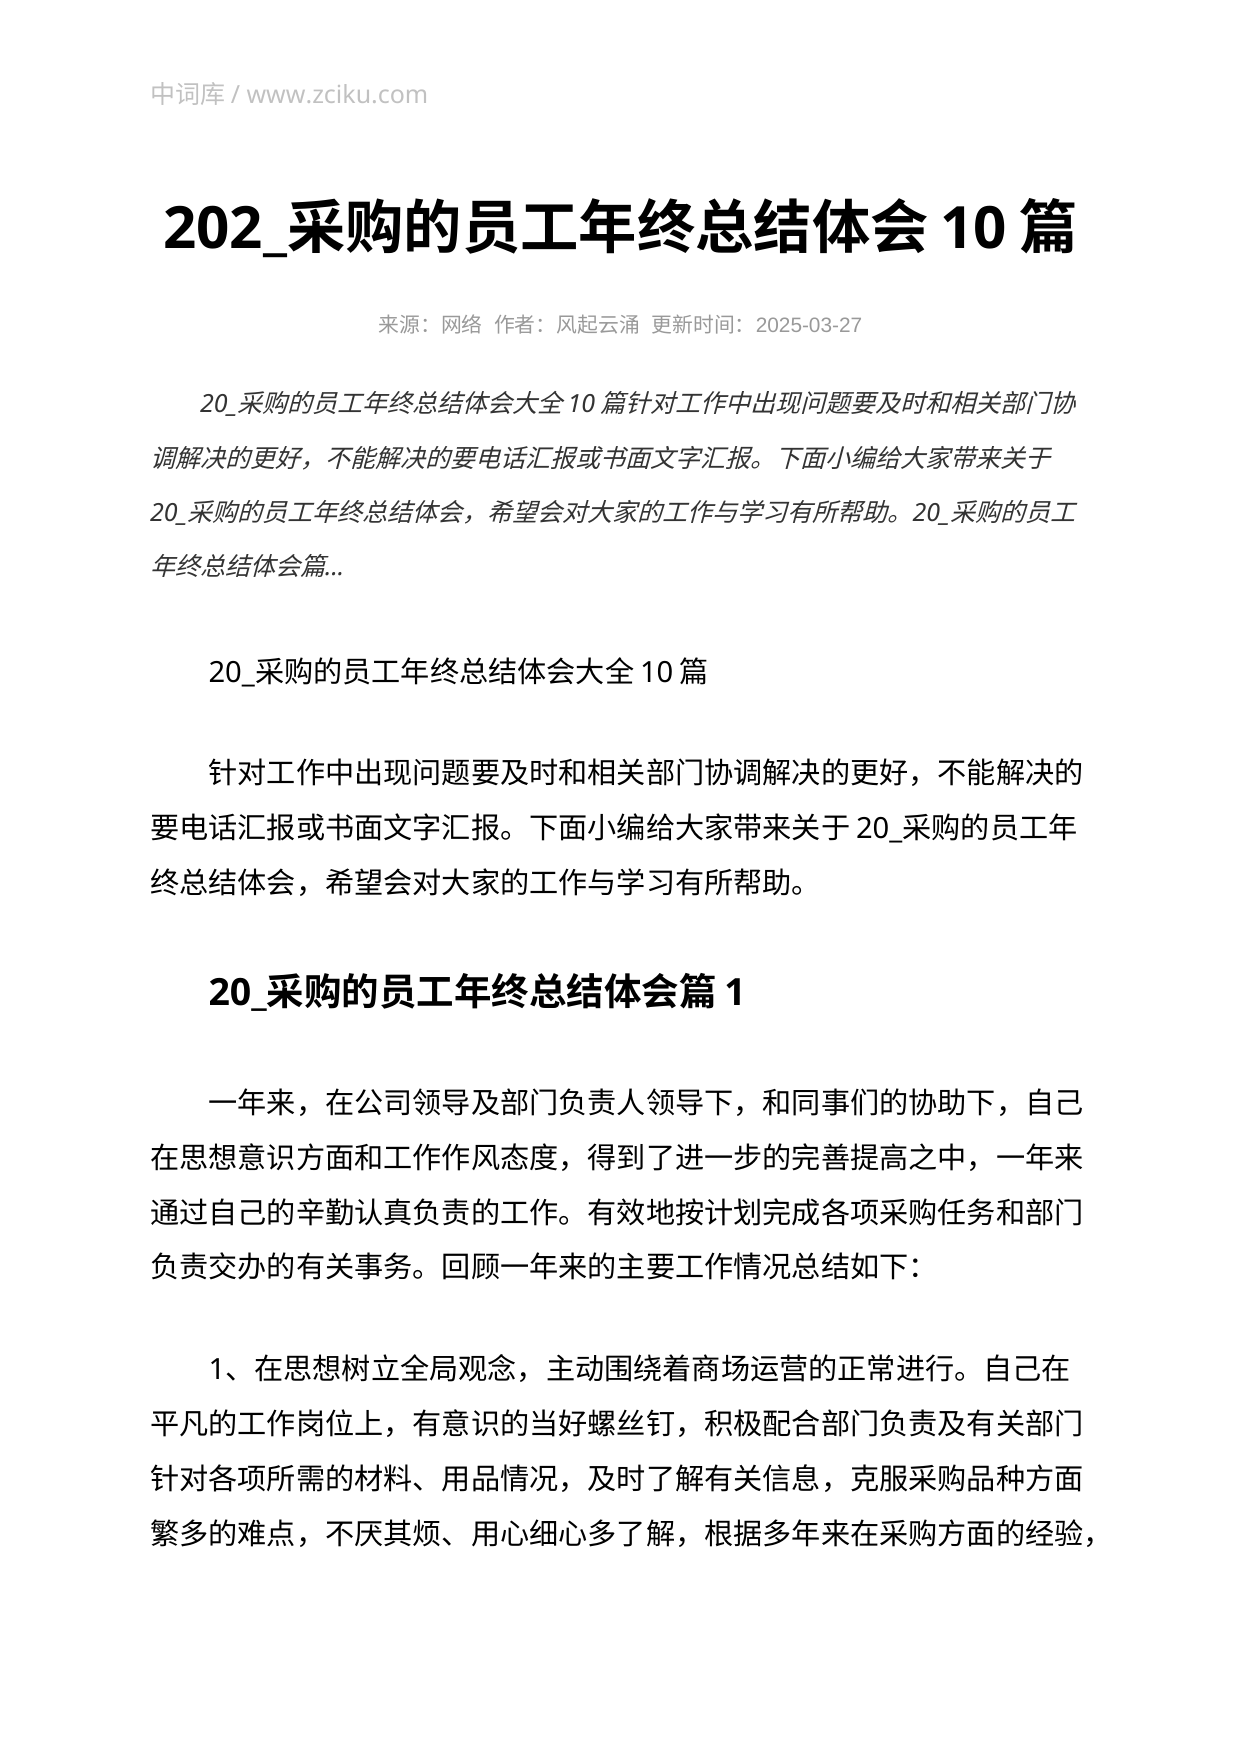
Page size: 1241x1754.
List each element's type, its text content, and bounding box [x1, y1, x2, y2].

text 针对工作中出现问题要及时和相关部门协调解决的更好，不能解决的要电话汇报或书面文字汇报。下面小编给大家带来关于20_采购的员工年终总结体会，希望会对大家的工作与学习有所帮助。 [150, 750, 1090, 902]
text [150, 1346, 1090, 1553]
text 来源：网络 作者：风起云涌 更新时间：2025-03-27 [150, 313, 1090, 337]
subtitle 202_采购的员工年终总结体会10篇 [150, 181, 1090, 266]
text 20_采购的员工年终总结体会大全10篇针对工作中出现问题要及时和相关部门协调解决的更好，不能解决的要电话汇报或书面文字汇报。下面小编给大家带来关于20_采购的员工年终总结体会，希望会对大家的工作与学习有所帮助。20_采购的员工年终总结体会篇... [150, 384, 1090, 583]
text 20_采购的员工年终总结体会篇1 [150, 962, 1090, 1016]
text 一年来，在公司领导及部门负责人领导下，和同事们的协助下，自己在思想意识方面和工作作风态度，得到了进一步的完善提高之中，一年来通过自己的辛勤认真负责的工作。有效地按计划完成各项采购任务和部门负责交办的有关事务。回顾一年来的主要工作情况总结如下： [150, 1079, 1090, 1286]
text 20_采购的员工年终总结体会大全10篇 [150, 648, 1090, 691]
